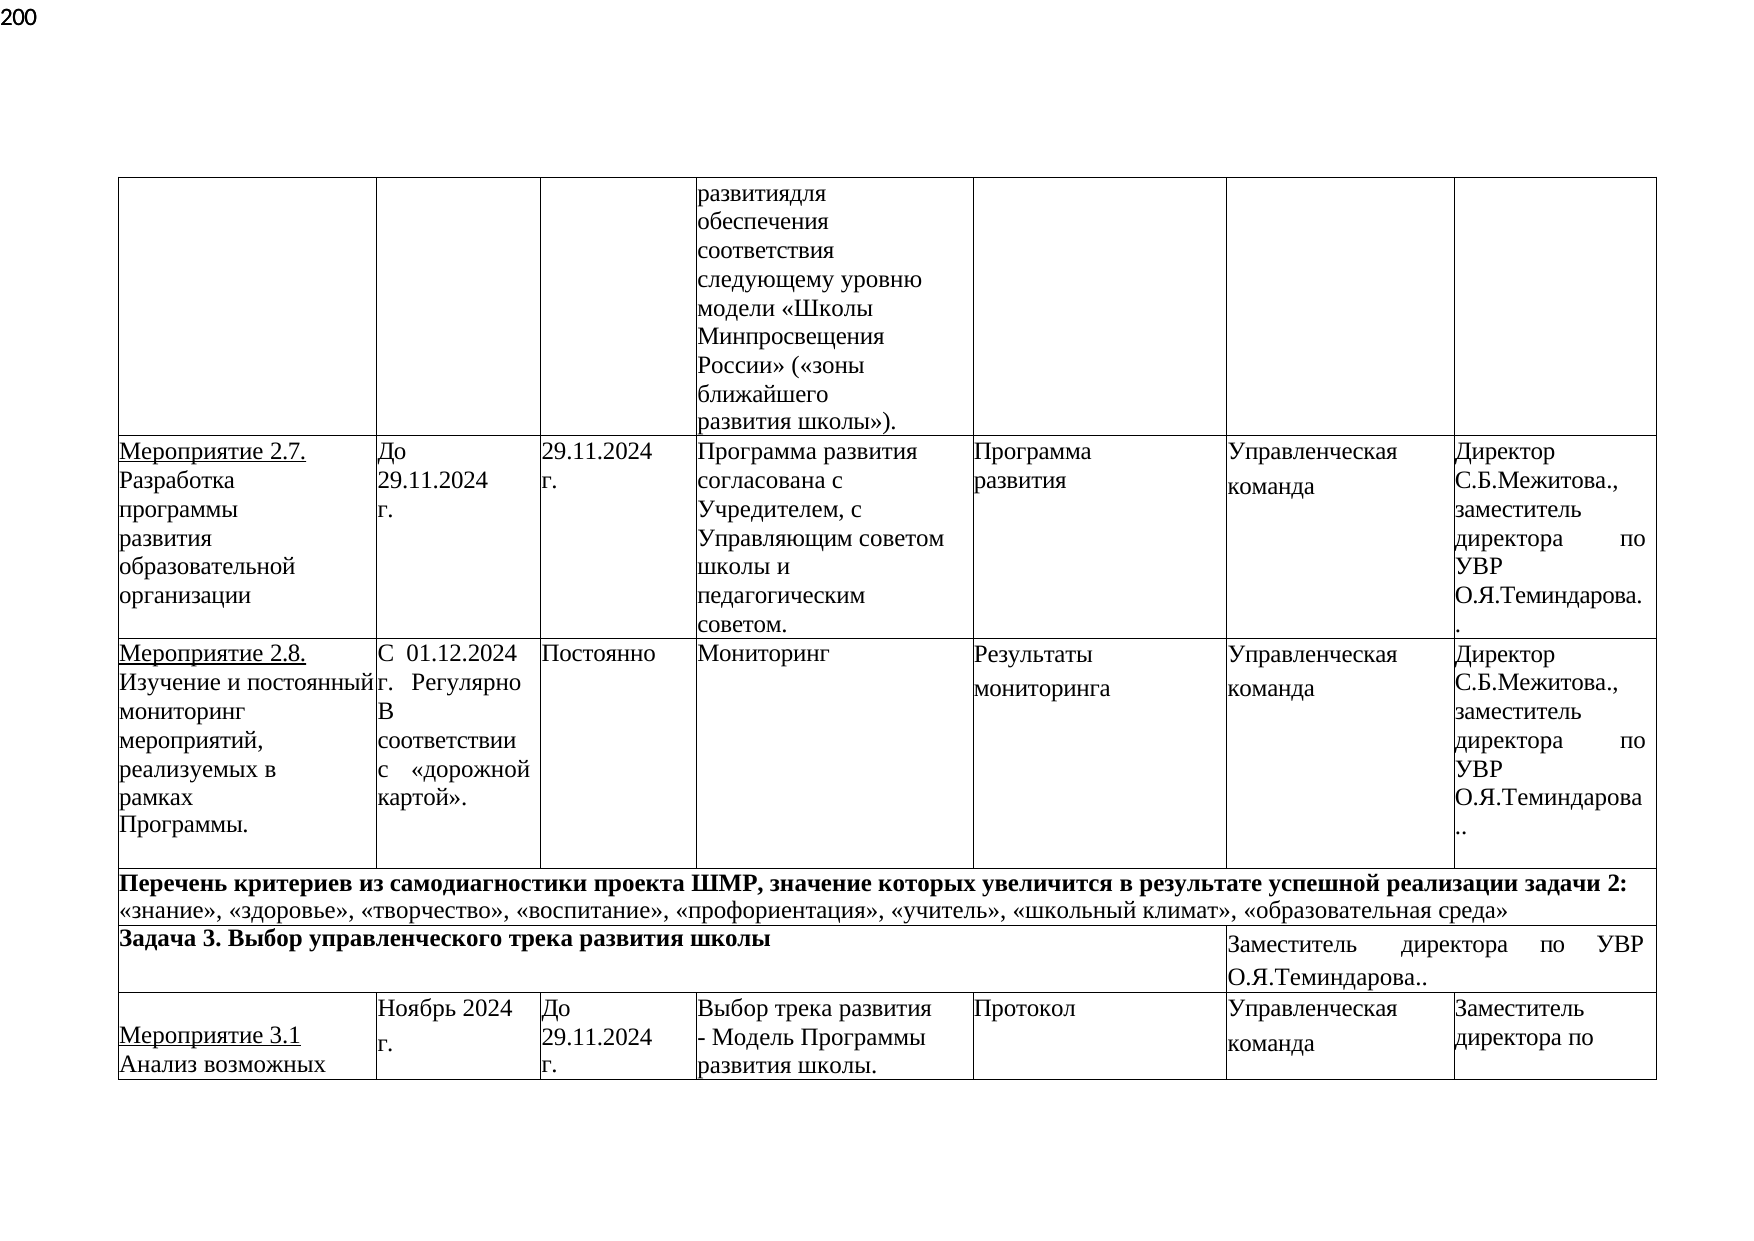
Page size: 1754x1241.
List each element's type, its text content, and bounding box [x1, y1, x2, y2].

table_cell Программа развития [974, 436, 1226, 638]
table_cell Директор С.Б.Межитова., заместитель директора по УВР О.Я.Теминдарова.. [1455, 639, 1656, 868]
table_cell Директор С.Б.Межитова., заместитель директора по УВР О.Я.Теминдарова.. [1455, 436, 1656, 638]
table_cell Протокол [974, 993, 1226, 1079]
table_cell До 29.11.2024 г. [541, 993, 696, 1079]
table_cell Выбор трека развития - Модель Программы развития школы. [697, 993, 973, 1079]
table_cell Мероприятие 3.1 Анализ возможных [119, 993, 376, 1079]
table_cell Постоянно [541, 639, 696, 868]
table_header [377, 178, 540, 435]
table_cell С 01.12.2024 г. Регулярно В соответствии с «дорожной картой». [377, 639, 540, 868]
table_cell Задача 3. Выбор управленческого трека развития школы [119, 926, 1226, 992]
table_cell Заместитель директора по [1455, 993, 1656, 1079]
table_cell Управленческая команда [1227, 436, 1454, 638]
table_header [119, 178, 376, 435]
table_cell Мероприятие 2.8. Изучение и постоянный мониторинг мероприятий, реализуемых в рамках Программы. [119, 639, 376, 868]
table_cell Ноябрь 2024 г. [377, 993, 540, 1079]
table_cell Мониторинг [697, 639, 973, 868]
table_header развитиядля обеспечения соответствия следующему уровню модели «Школы Минпросвещения России» («зоны ближайшего развития школы»). [697, 178, 973, 435]
table_cell Управленческая команда [1227, 639, 1454, 868]
table_cell Результаты мониторинга [974, 639, 1226, 868]
table_cell Мероприятие 2.7. Разработка программы развития образовательной организации [119, 436, 376, 638]
table_cell Заместитель директора по УВР О.Я.Теминдарова.. [1227, 926, 1656, 992]
table_cell Управленческая команда [1227, 993, 1454, 1079]
table_header [541, 178, 696, 435]
table_header [1455, 178, 1656, 435]
table_cell Программа развития согласована с Учредителем, с Управляющим советом школы и педагогическим советом. [697, 436, 973, 638]
table_header [1227, 178, 1454, 435]
table_cell 29.11.2024 г. [541, 436, 696, 638]
table_header [974, 178, 1226, 435]
table_cell До 29.11.2024 г. [377, 436, 540, 638]
table_cell Перечень критериев из самодиагностики проекта ШМР, значение которых увеличится в результате успешной реализации задачи 2: «знание», «здоровье», «творчество», «воспитание», «профориентация», «учитель», «школьный климат», «образовательная среда» [119, 869, 1656, 925]
